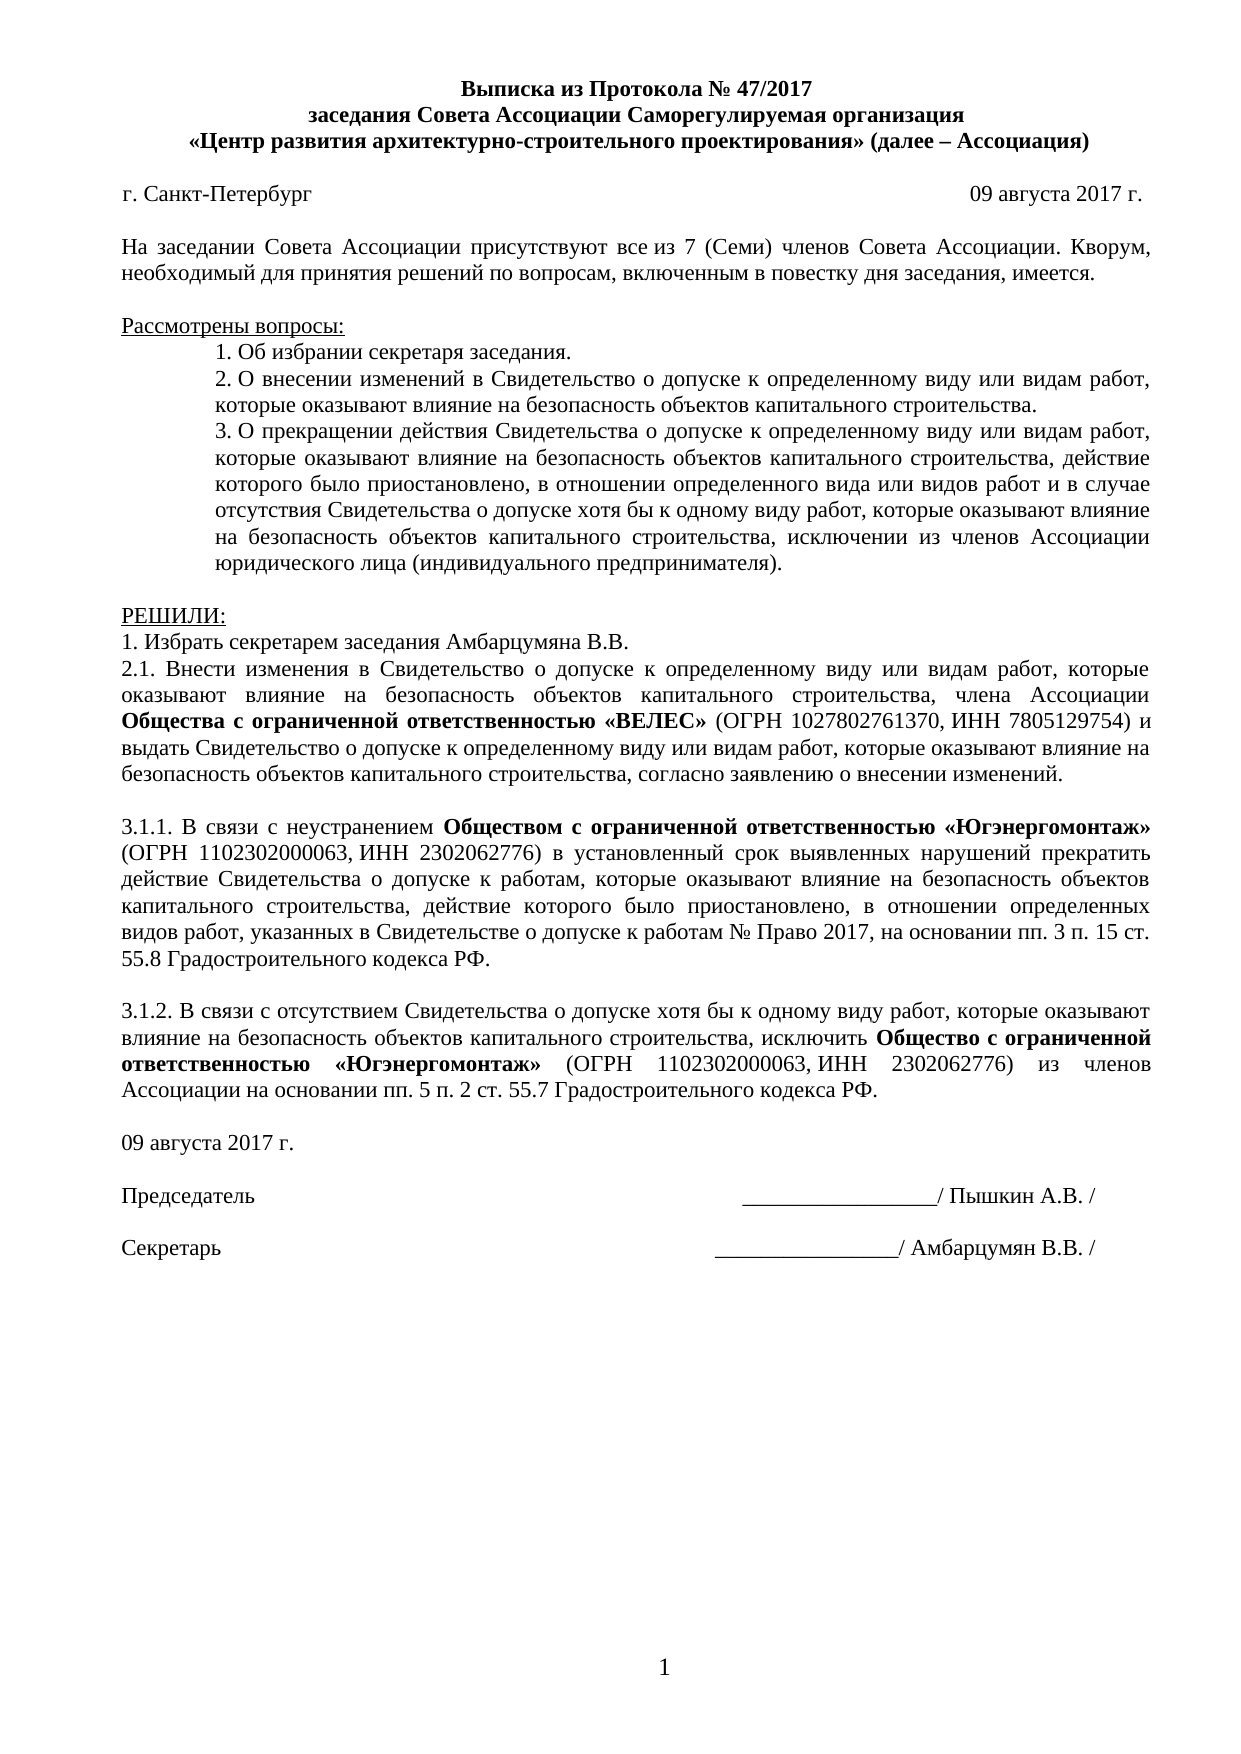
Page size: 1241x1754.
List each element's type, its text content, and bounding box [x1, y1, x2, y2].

text 2. О внесении изменений в Свидетельство о допуске к определенному виду или видам работ, которые оказывают влияние на безопасность объектов капитального строительства. [215, 365, 1152, 417]
text На заседании Совета Ассоциации присутствуют все из 7 (Семи) членов Совета Ассоциации. Кворум, необходимый для принятия решений по вопросам, включенным в повестку дня заседания, имеется. [121, 233, 1152, 286]
text 09 августа 2017 г. [121, 1129, 1152, 1155]
text «Центр развития архитектурно-строительного проектирования» (далее – Ассоциация) [121, 128, 1152, 154]
table_header _________________/ Пышкин А.В. / ________________/ Амбарцумян В.В. / [309, 1182, 1107, 1261]
text Рассмотрены вопросы: [121, 312, 1152, 338]
text 3.1.2. В связи с отсутствием Свидетельства о допуске хотя бы к одному виду работ, которые оказывают влияние на безопасность объектов капитального строительства, исключить Общество с ограниченной ответственностью «Югэнергомонтаж» (ОГРН 1102302000063, ИНН 2302062776) из членов Ассоциации на основании пп. 5 п. 2 ст. 55.7 Градостроительного кодекса РФ. [121, 997, 1152, 1103]
text 3. О прекращении действия Свидетельства о допуске к определенному виду или видам работ, которые оказывают влияние на безопасность объектов капитального строительства, действие которого было приостановлено, в отношении определенного вида или видов работ и в случае отсутствия Свидетельства о допуске хотя бы к одному виду работ, которые оказывают влияние на безопасность объектов капитального строительства, исключении из членов Ассоциации юридического лица (индивидуального предпринимателя). [215, 417, 1152, 576]
text 3.1.1. В связи с неустранением Обществом с ограниченной ответственностью «Югэнергомонтаж» (ОГРН 1102302000063, ИНН 2302062776) в установленный срок выявленных нарушений прекратить действие Свидетельства о допуске к работам, которые оказывают влияние на безопасность объектов капитального строительства, действие которого было приостановлено, в отношении определенных видов работ, указанных в Свидетельстве о допуске к работам № Право 2017, на основании пп. 3 п. 15 ст. 55.8 Градостроительного кодекса РФ. [121, 813, 1152, 971]
text Выписка из Протокола № 47/2017 [121, 75, 1152, 101]
text 1. Об избрании секретаря заседания. [215, 338, 1152, 365]
text 1. Избрать секретарем заседания Амбарцумяна В.В. [121, 628, 1152, 655]
table_header 09 августа 2017 г. [633, 180, 1154, 207]
text 2.1. Внести изменения в Свидетельство о допуске к определенному виду или видам работ, которые оказывают влияние на безопасность объектов капитального строительства, члена Ассоциации Общества с ограниченной ответственностью «ВЕЛЕС» (ОГРН 1027802761370, ИНН 7805129754) и выдать Свидетельство о допуске к определенному виду или видам работ, которые оказывают влияние на безопасность объектов капитального строительства, согласно заявлению о внесении изменений. [121, 655, 1152, 786]
table_header г. Санкт-Петербург [111, 180, 632, 207]
table_header Председатель Секретарь [110, 1182, 308, 1261]
text заседания Совета Ассоциации Саморегулируемая организация [121, 101, 1152, 128]
text РЕШИЛИ: [121, 602, 1152, 628]
